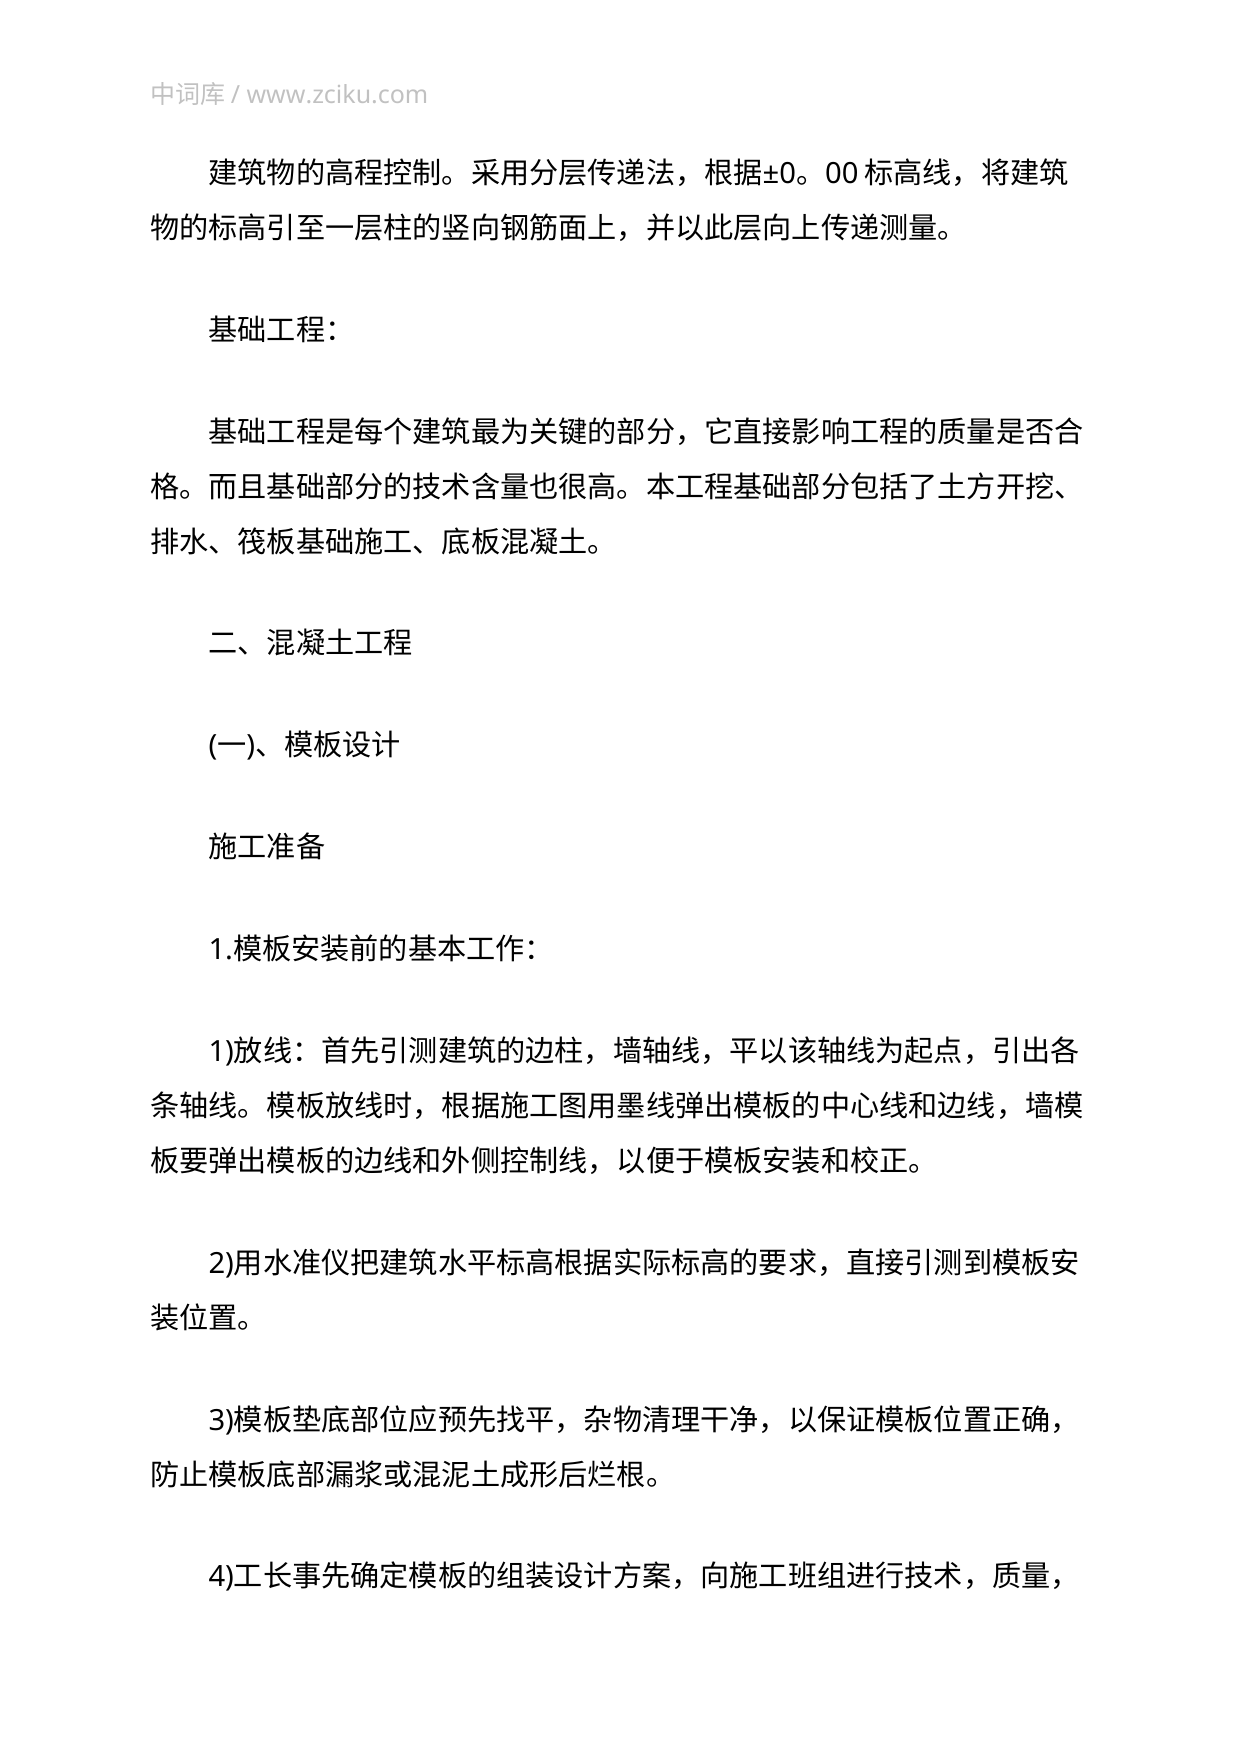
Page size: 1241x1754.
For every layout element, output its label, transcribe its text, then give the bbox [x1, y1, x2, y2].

text 施工准备 [150, 824, 1090, 866]
text 建筑物的高程控制。采用分层传递法，根据±0。00标高线，将建筑物的标高引至一层柱的竖向钢筋面上，并以此层向上传递测量。 [150, 150, 1090, 247]
text 基础工程： [150, 307, 1090, 349]
text 1)放线：首先引测建筑的边柱，墙轴线，平以该轴线为起点，引出各条轴线。模板放线时，根据施工图用墨线弹出模板的中心线和边线，墙模板要弹出模板的边线和外侧控制线，以便于模板安装和校正。 [150, 1028, 1090, 1180]
text 2)用水准仪把建筑水平标高根据实际标高的要求，直接引测到模板安装位置。 [150, 1239, 1090, 1337]
text 基础工程是每个建筑最为关键的部分，它直接影响工程的质量是否合格。而且基础部分的技术含量也很高。本工程基础部分包括了土方开挖、排水、筏板基础施工、底板混凝土。 [150, 408, 1090, 561]
text 二、混凝土工程 [150, 620, 1090, 662]
text 1.模板安装前的基本工作： [150, 926, 1090, 968]
text 3)模板垫底部位应预先找平，杂物清理干净，以保证模板位置正确，防止模板底部漏浆或混泥土成形后烂根。 [150, 1396, 1090, 1493]
text (一)、模板设计 [150, 722, 1090, 764]
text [150, 1553, 1090, 1595]
